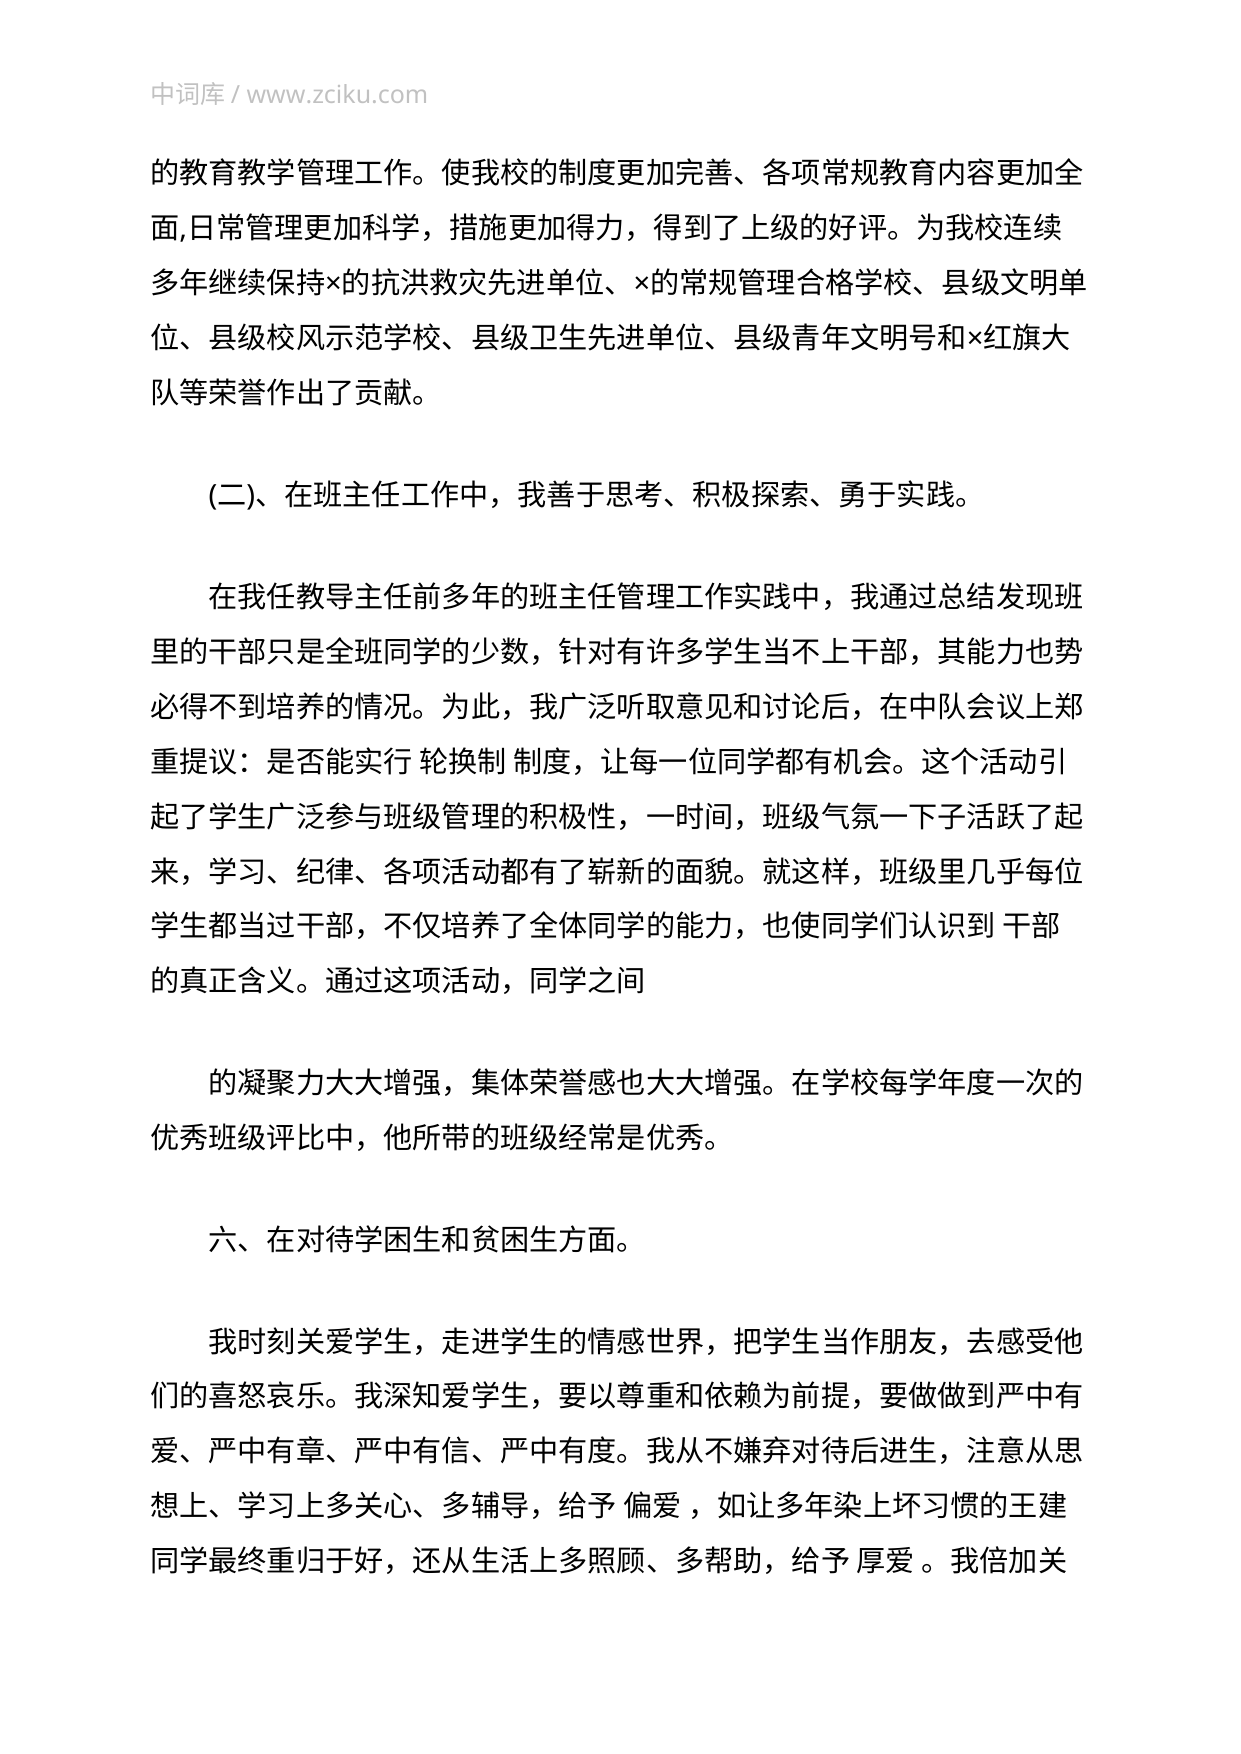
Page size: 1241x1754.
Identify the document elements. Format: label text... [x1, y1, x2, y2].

text 六、在对待学困生和贫困生方面。 [150, 1216, 1090, 1259]
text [150, 1318, 1090, 1580]
text 在我任教导主任前多年的班主任管理工作实践中，我通过总结发现班里的干部只是全班同学的少数，针对有许多学生当不上干部，其能力也势必得不到培养的情况。为此，我广泛听取意见和讨论后，在中队会议上郑重提议：是否能实行 轮换制 制度，让每一位同学都有机会。这个活动引起了学生广泛参与班级管理的积极性，一时间，班级气氛一下子活跃了起来，学习、纪律、各项活动都有了崭新的面貌。就这样，班级里几乎每位学生都当过干部，不仅培养了全体同学的能力，也使同学们认识到 干部 的真正含义。通过这项活动，同学之间 [150, 574, 1090, 1000]
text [150, 150, 1090, 412]
text 的凝聚力大大增强，集体荣誉感也大大增强。在学校每学年度一次的优秀班级评比中，他所带的班级经常是优秀。 [150, 1060, 1090, 1157]
text (二)、在班主任工作中，我善于思考、积极探索、勇于实践。 [150, 472, 1090, 514]
